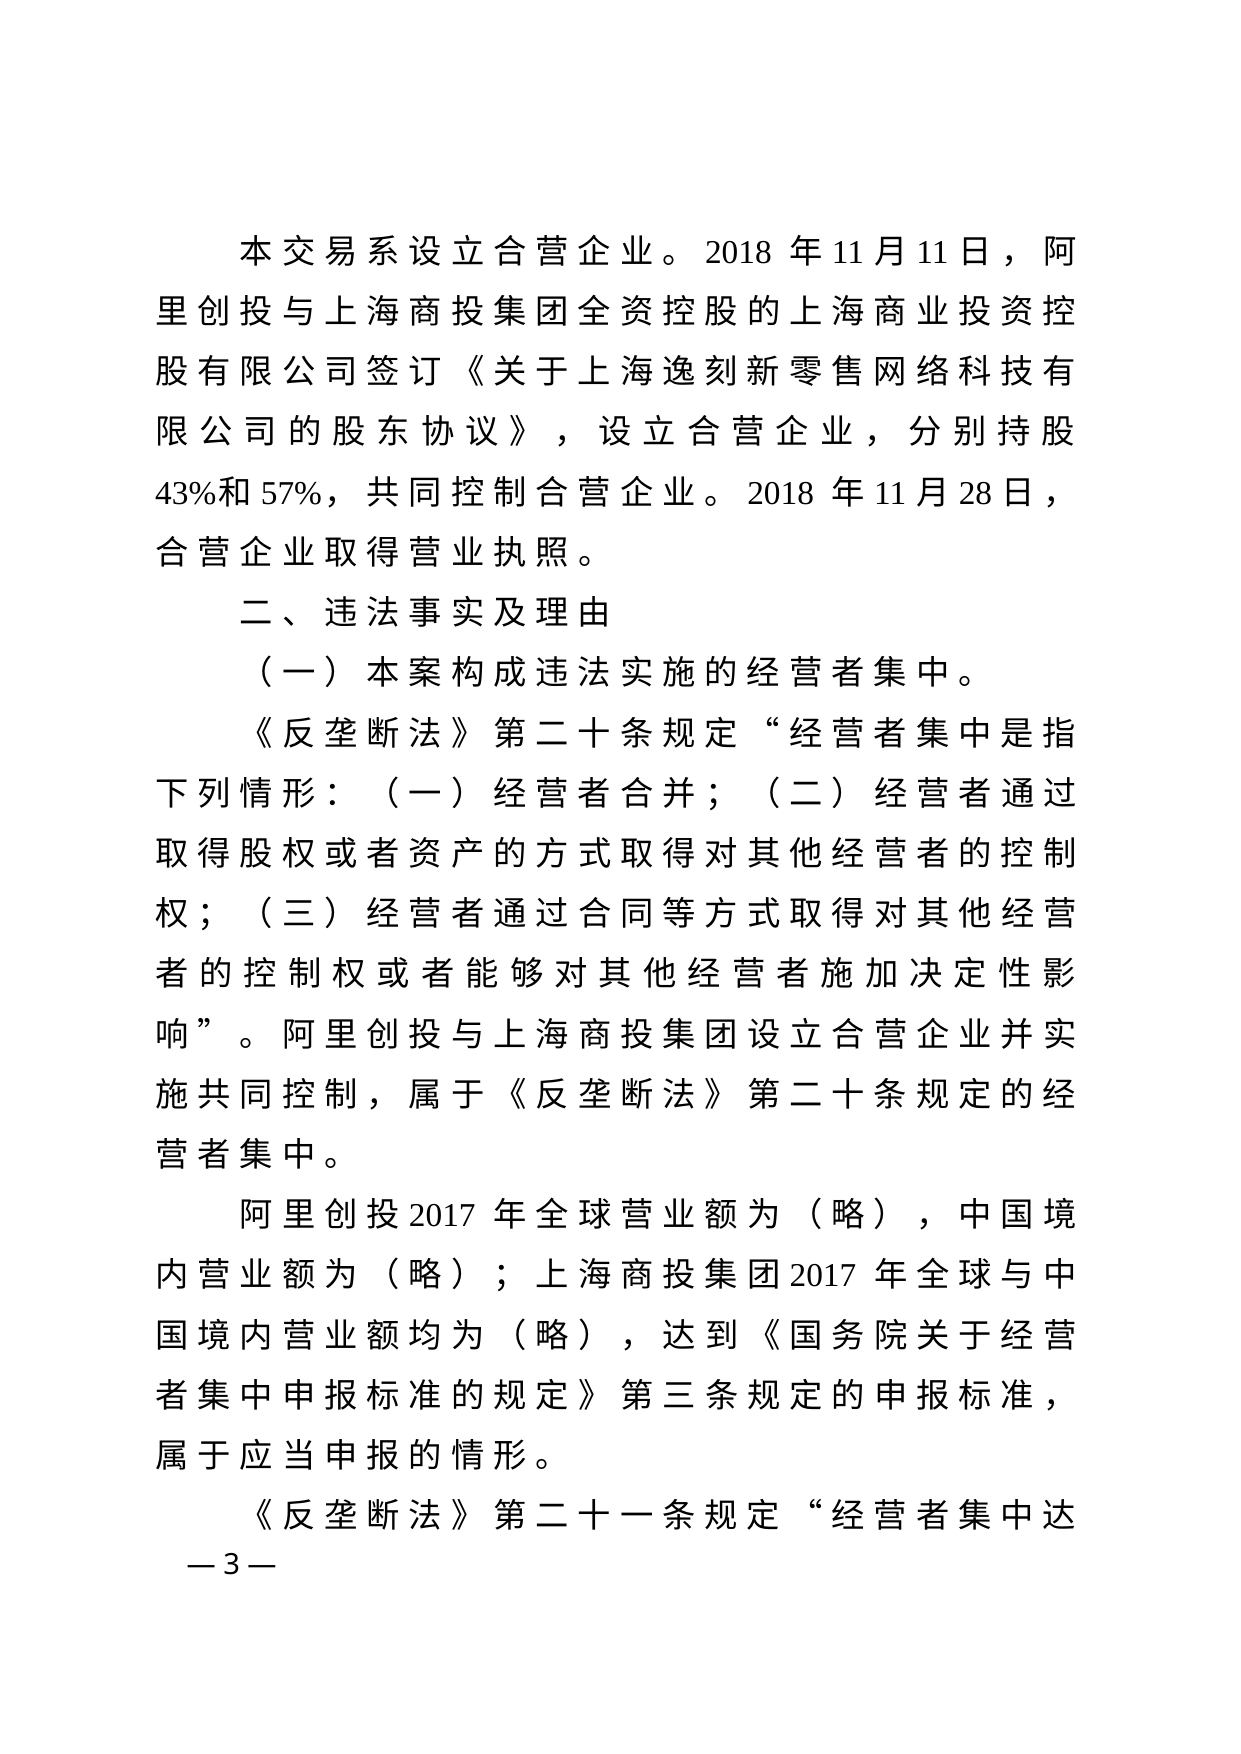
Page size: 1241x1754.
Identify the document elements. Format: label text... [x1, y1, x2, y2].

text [155, 1483, 1085, 1543]
text （一）本案构成违法实施的经营者集中。 [155, 640, 1085, 700]
text 二、违法事实及理由 [155, 580, 1085, 640]
text 《反垄断法》第二十条规定“经营者集中是指下列情形：（一）经营者合并；（二）经营者通过取得股权或者资产的方式取得对其他经营者的控制权；（三）经营者通过合同等方式取得对其他经营者的控制权或者能够对其他经营者施加决定性影响”。阿里创投与上海商投集团设立合营企业并实施共同控制，属于《反垄断法》第二十条规定的经营者集中。 [155, 700, 1085, 1182]
text 阿里创投2017年全球营业额为（略），中国境内营业额为（略）；上海商投集团2017年全球与中国境内营业额均为（略），达到《国务院关于经营者集中申报标准的规定》第三条规定的申报标准，属于应当申报的情形。 [155, 1182, 1085, 1483]
text 本交易系设立合营企业。2018年11月11日，阿里创投与上海商投集团全资控股的上海商业投资控股有限公司签订《关于上海逸刻新零售网络科技有限公司的股东协议》，设立合营企业，分别持股43%和57%，共同控制合营企业。2018年11月28日，合营企业取得营业执照。 [155, 219, 1085, 580]
